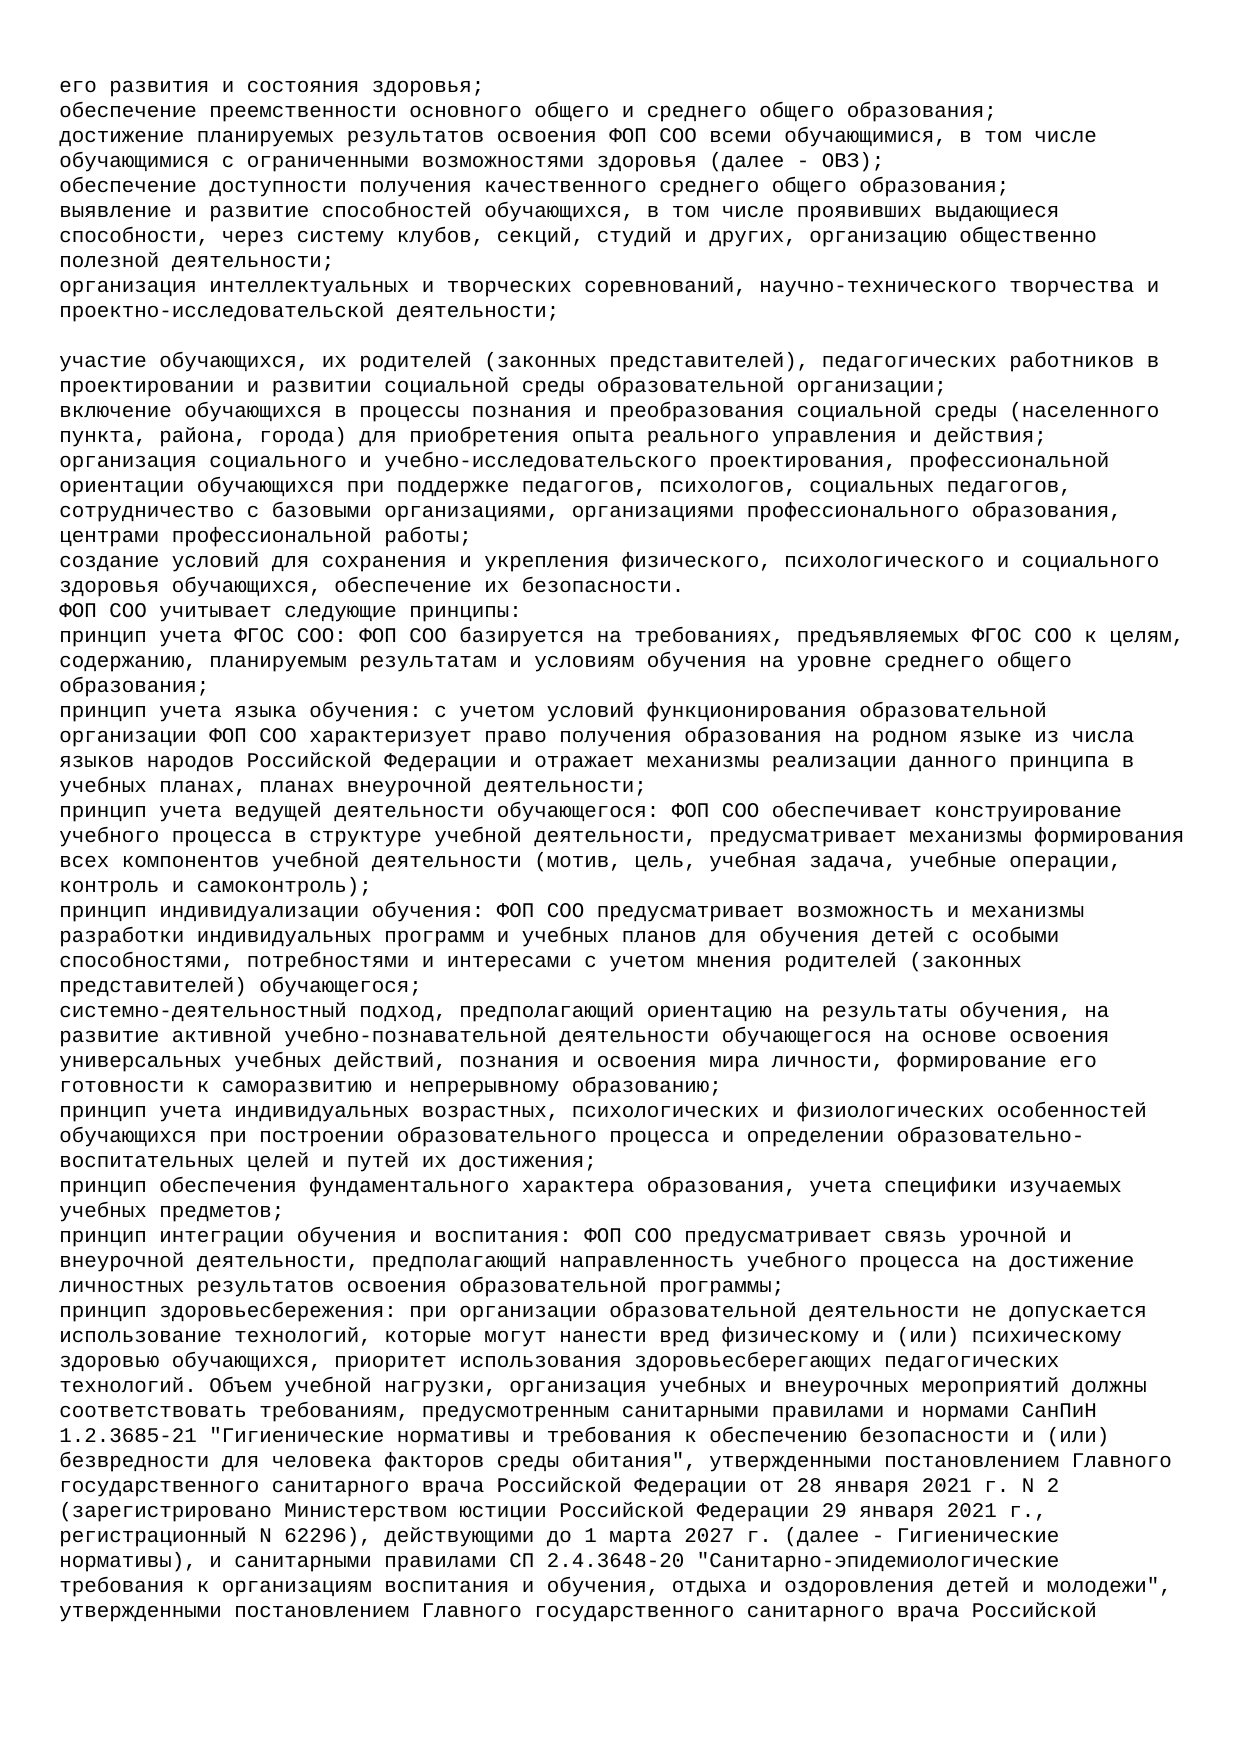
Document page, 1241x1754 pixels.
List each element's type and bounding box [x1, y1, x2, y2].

text [59, 324, 1196, 1624]
text [59, 74, 1196, 324]
